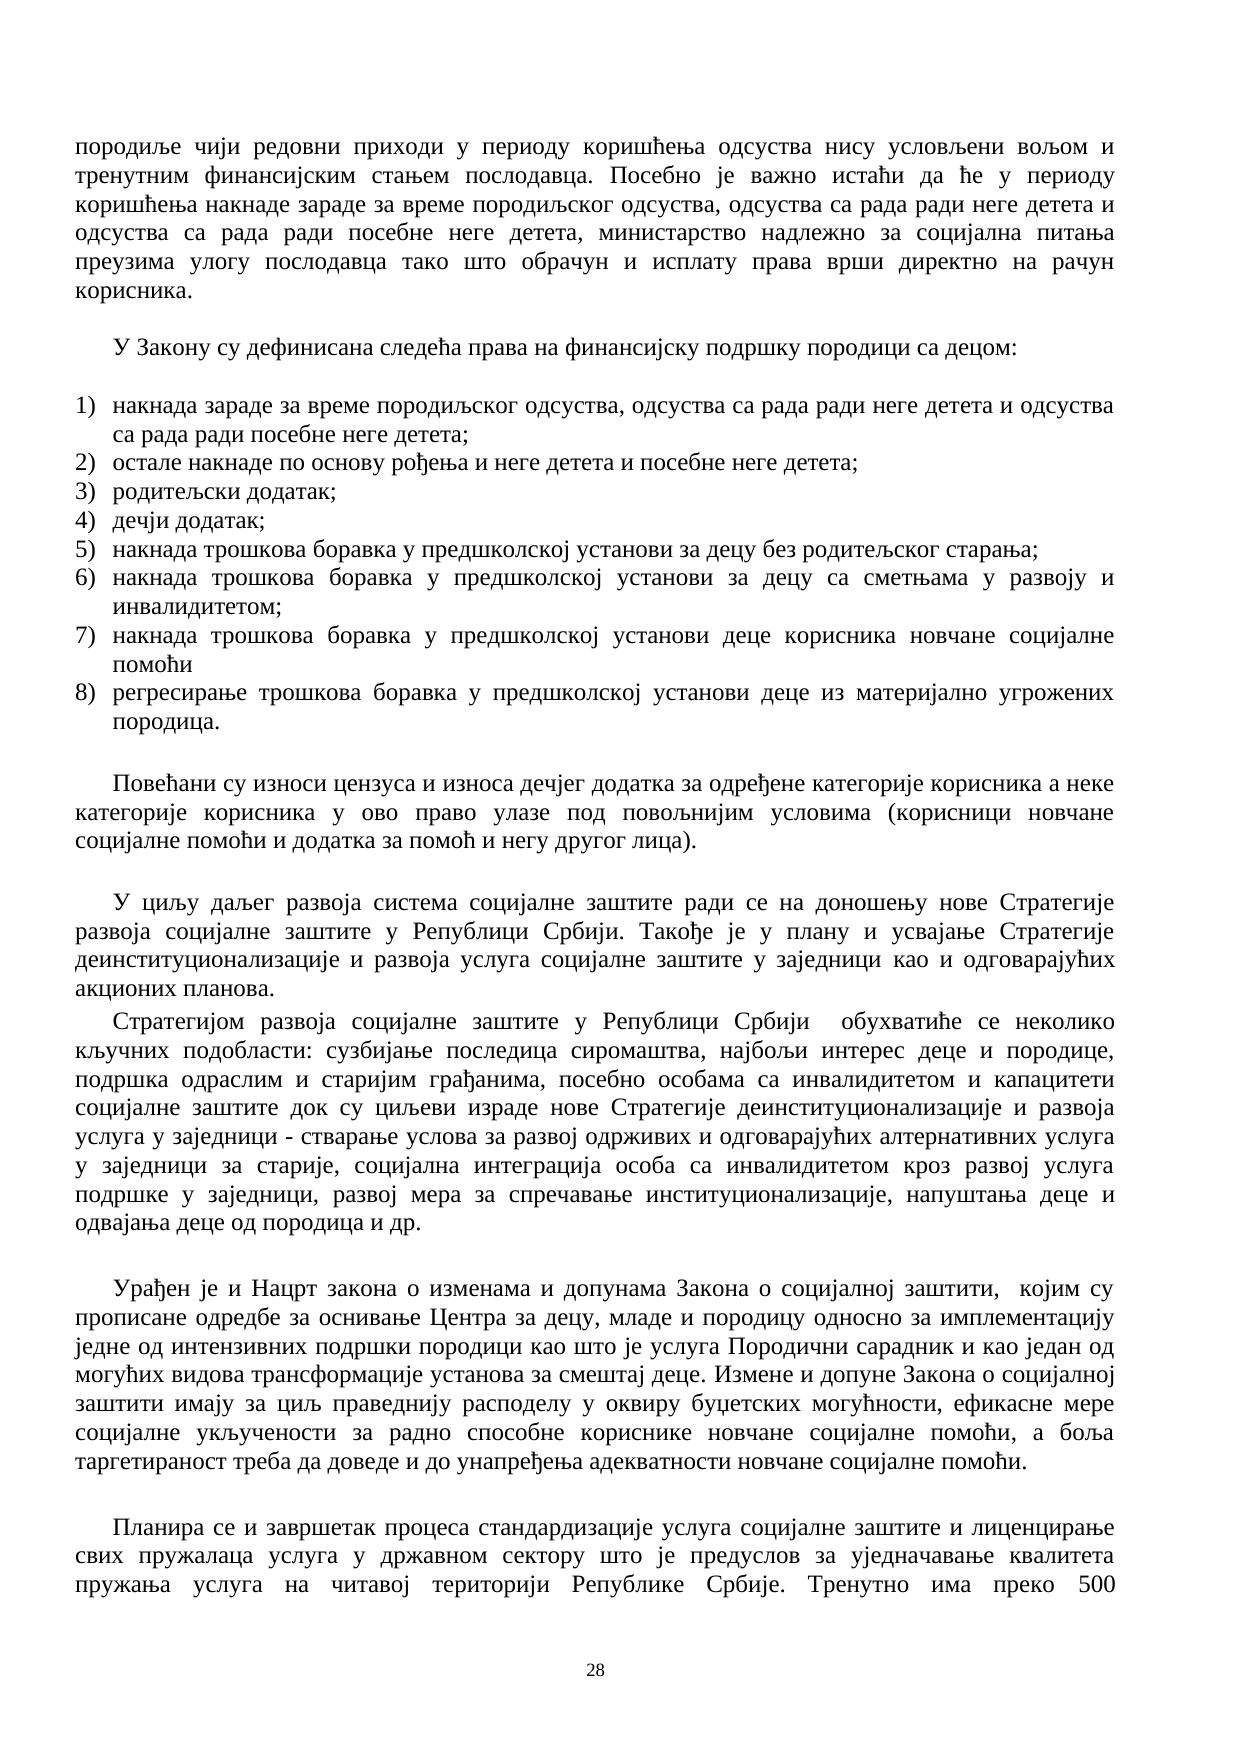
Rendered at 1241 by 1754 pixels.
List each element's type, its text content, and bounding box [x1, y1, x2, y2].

list накнада трошкова боравка у предшколској установи за децу са сметњама у развоју и инвалидитетом; [75, 562, 1116, 620]
text Урађен је и Нацрт закона о изменама и допунама Закона о социјалној заштити, којим су прописане одредбе за оснивање Центра за децу, младе и породицу односно за имплементацију једне од интензивних подршки породици као што је услуга Породични сарадник и као један од могућих видова трансформације установа за смештај деце. Изменe и допуне Закона о социјалној заштити имају за циљ праведнију расподелу у оквиру буџетских могућности, ефикасне мере социјалне укључености за радно способне кориснике новчане социјалне помоћи, а боља таргетираност треба да доведе и до унапређења адекватности новчане социјалне помоћи. [75, 1273, 1116, 1474]
list дечји додатак; [75, 505, 1116, 534]
list регресирање трошкова боравка у предшколској установи деце из материјално угрожених породица. [75, 677, 1116, 735]
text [75, 1512, 1116, 1598]
text У Закону су дефинисана следећа права на финансијску подршку породици са децом: [75, 332, 1116, 361]
text У циљу даљег развоја система социјалне заштите ради се на доношењу нове Стратегије развоја социјалне заштите у Републици Србији. Такође је у плану и усвајање Стратегије деинституционализације и развоја услуга социјалне заштите у заједници као и одговарајућих акционих планова. [75, 887, 1116, 1002]
text Повећани су износи цензуса и износа дечјег додатка за одређене категорије корисника а неке категорије корисника у ово право улазе под повољнијим условима (корисници новчане социјалне помоћи и додатка за помоћ и негу другог лица). [75, 768, 1116, 854]
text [75, 131, 1116, 304]
list родитељски додатак; [75, 476, 1116, 505]
list накнада трошкова боравка у предшколској установи деце корисника новчане социјалне помоћи [75, 620, 1116, 677]
list накнада зараде за време породиљског одсуства, одсуства са рада ради неге детета и одсуства са рада ради посебне неге детета; [75, 390, 1116, 447]
text Стратегијом развоја социјалне заштите у Републици Србији обухватиће се неколико кључних подобласти: сузбијање последица сиромаштва, најбољи интерес деце и породице, подршка одраслим и старијим грађанима, посебно особама са инвалидитетом и капацитети социјалне заштите док су циљеви израде нове Стратегије деинституционализације и развоја услуга у заједници - стварање услова за развој одрживих и одговарајућих алтернативних услуга у заједници за старије, социјална интеграција особа са инвалидитетом кроз развој услуга подршке у заједници, развој мера за спречавање институционализације, напуштања деце и одвајања деце од породица и др. [75, 1006, 1116, 1236]
list накнада трошкова боравка у предшколској установи за децу без родитељског старања; [75, 534, 1116, 562]
list остале накнаде по основу рођења и неге детета и посебне неге детета; [75, 447, 1116, 476]
